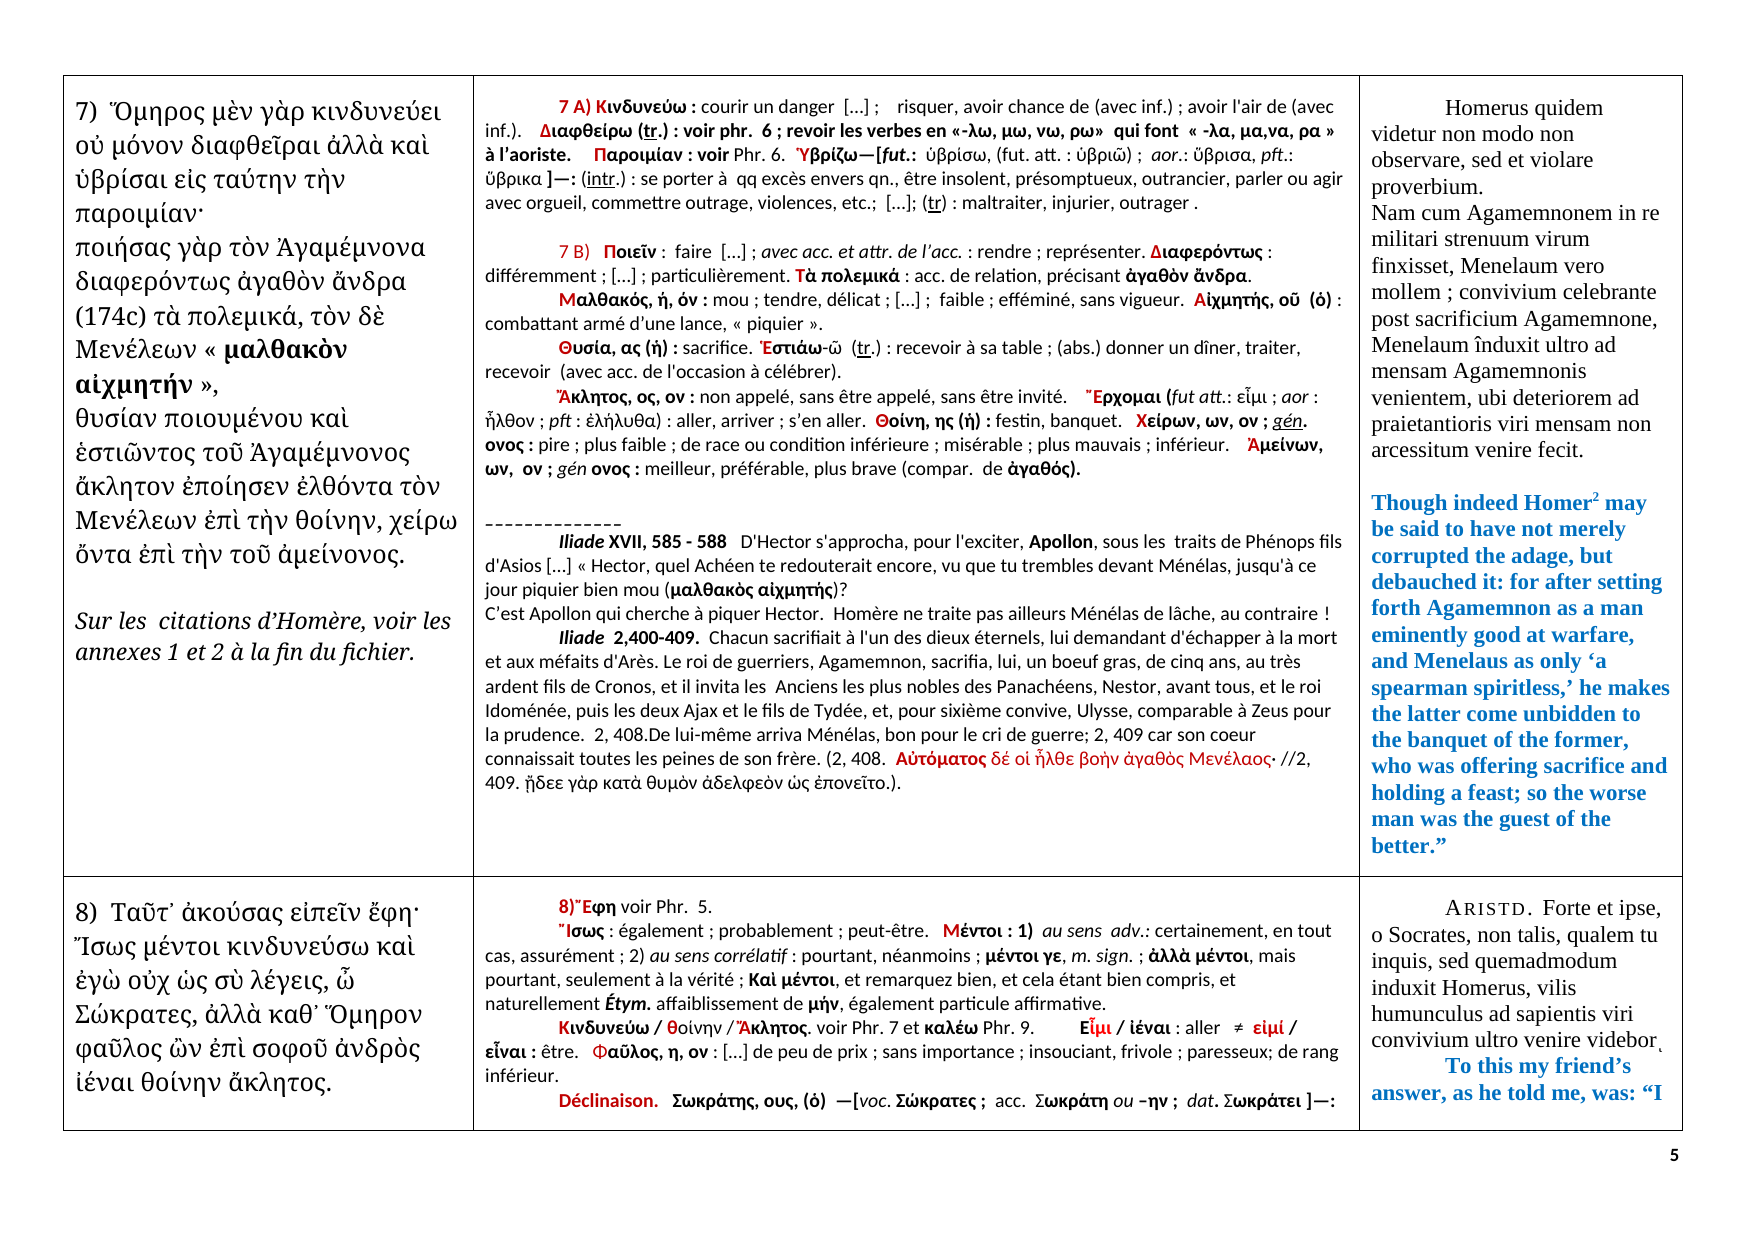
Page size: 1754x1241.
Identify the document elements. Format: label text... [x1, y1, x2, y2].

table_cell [474, 877, 1359, 1130]
table_cell 7) Ὅμηρος μὲν γὰρ κινδυνεύει οὐ μόνον διαφθεῖραι ἀλλὰ καὶ ὑβρίσαι εἰς ταύτην τὴν παροιμίαν· ποιήσας γὰρ τὸν Ἀγαμέμνονα διαφερόντως ἀγαθὸν ἄνδρα (174c) τὰ πολεμικά, τὸν δὲ Μενέλεων « μαλθακὸν αἰχμητήν », θυσίαν ποιουμένου καὶ ἑστιῶντος τοῦ Ἀγαμέμνονος ἄκλητον ἐποίησεν ἐλθόντα τὸν Μενέλεων ἐπὶ τὴν θοίνην, χείρω ὄντα ἐπὶ τὴν τοῦ ἀμείνονος. Sur les citations d’Homère, voir les annexes 1 et 2 à la fin du fichier. [64, 76, 473, 876]
table_cell 7 a) Κινδυνεύω : courir un danger […] ; risquer, avoir chance de (avec inf.) ; avoir l'air de (avec inf.). Διαφθείρω (tr.) : voir phr. 6 ; revoir les verbes en «-λω, μω, νω, ρω» qui font « -λα, μα,να, ρα » à l’aoriste. παροιμίαν : voir Phr. 6. Ὑβρίζω—[fut.: ὑβρίσω, (fut. att. : ὑβριῶ) ; aor.: ὕβρισα, pft.: ὕβρικα ]—: (intr.) : se porter à qq excès envers qn., être insolent, présomptueux, outrancier, parler ou agir avec orgueil, commettre outrage, violences, etc.; […]; (tr) : maltraiter, injurier, outrager . 7 b) Ποιεῖν : faire […] ; avec acc. et attr. de l’acc. : rendre ; représenter. Διαφερόντως : différemment ; […] ; particulièrement. τὰ πολεμικά : acc. de relation, précisant ἀγαθὸν ἄνδρα. Μαλθακός, ή, όν : mou ; tendre, délicat ; […] ; faible ; efféminé, sans vigueur. Αἰχμητής, οῦ (ὁ) : combattant armé d’une lance, « piquier ». Θυσία, ας (ἡ) : sacrifice. Ἑστιάω-ῶ (tr.) : recevoir à sa table ; (abs.) donner un dîner, traiter, recevoir (avec acc. de l'occasion à célébrer). Ἄκλητος, ος, ον : non appelé, sans être appelé, sans être invité. Ἔρχομαι (fut att.: εἶμι ; aor : ἦλθον ; pft : ἐλήλυθα) : aller, arriver ; s’en aller. θοίνη, ης (ἡ) : festin, banquet. Χείρων, ων, ον ; gén. ονος : pire ; plus faible ; de race ou condition inférieure ; misérable ; plus mauvais ; inférieur. Ἀμείνων, ων, ον ; gén ονος : meilleur, préférable, plus brave (compar. de ἀγαθός). ______________ Iliade XVII, 585 - 588 D'Hector s'approcha, pour l'exciter, Apollon, sous les traits de Phénops fils d'Asios […] « Hector, quel Achéen te redouterait encore, vu que tu trembles devant Ménélas, jusqu'à ce jour piquier bien mou (μαλθακὸς αἰχμητής)? C’est Apollon qui cherche à piquer Hector. Homère ne traite pas ailleurs Ménélas de lâche, au contraire ! Iliade 2,400-409. Chacun sacrifiait à l'un des dieux éternels, lui demandant d'échapper à la mort et aux méfaits d'Arès. Le roi de guerriers, Agamemnon, sacrifia, lui, un boeuf gras, de cinq ans, au très ardent fils de Cronos, et il invita les Anciens les plus nobles des Panachéens, Nestor, avant tous, et le roi Idoménée, puis les deux Ajax et le fils de Tydée, et, pour sixième convive, Ulysse, comparable à Zeus pour la prudence. 2, 408.De lui-même arriva Ménélas, bon pour le cri de guerre; 2, 409 car son coeur connaissait toutes les peines de son frère. (2, 408. Αὐτόματος δέ οἱ ἦλθε βοὴν ἀγαθὸς Μενέλαος· //2, 409. ᾔδεε γὰρ κατὰ θυμὸν ἀδελφεὸν ὡς ἐπονεῖτο.). [474, 76, 1359, 876]
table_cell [64, 877, 473, 1130]
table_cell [1360, 877, 1682, 1130]
table_cell Homerus quidem videtur non modo non observare, sed et violare proverbium. Nam cum Agamemnonem in re militari strenuum virum finxisset, Menelaum vero mollem ; convivium celebrante post sacrificium Agamemnone, Menelaum înduxit ultro ad mensam Agamemnonis venientem, ubi deteriorem ad praietantioris viri mensam non arcessitum venire fecit. Though indeed Homer2 may be said to have not merely corrupted the adage, but debauched it: for after setting forth Agamemnon as a man eminently good at warfare, and Menelaus as only ‘a spearman spiritless,’ he makes the latter come unbidden to the banquet of the former, who was offering sacrifice and holding a feast; so the worse man was the guest of the better.” [1360, 76, 1682, 876]
